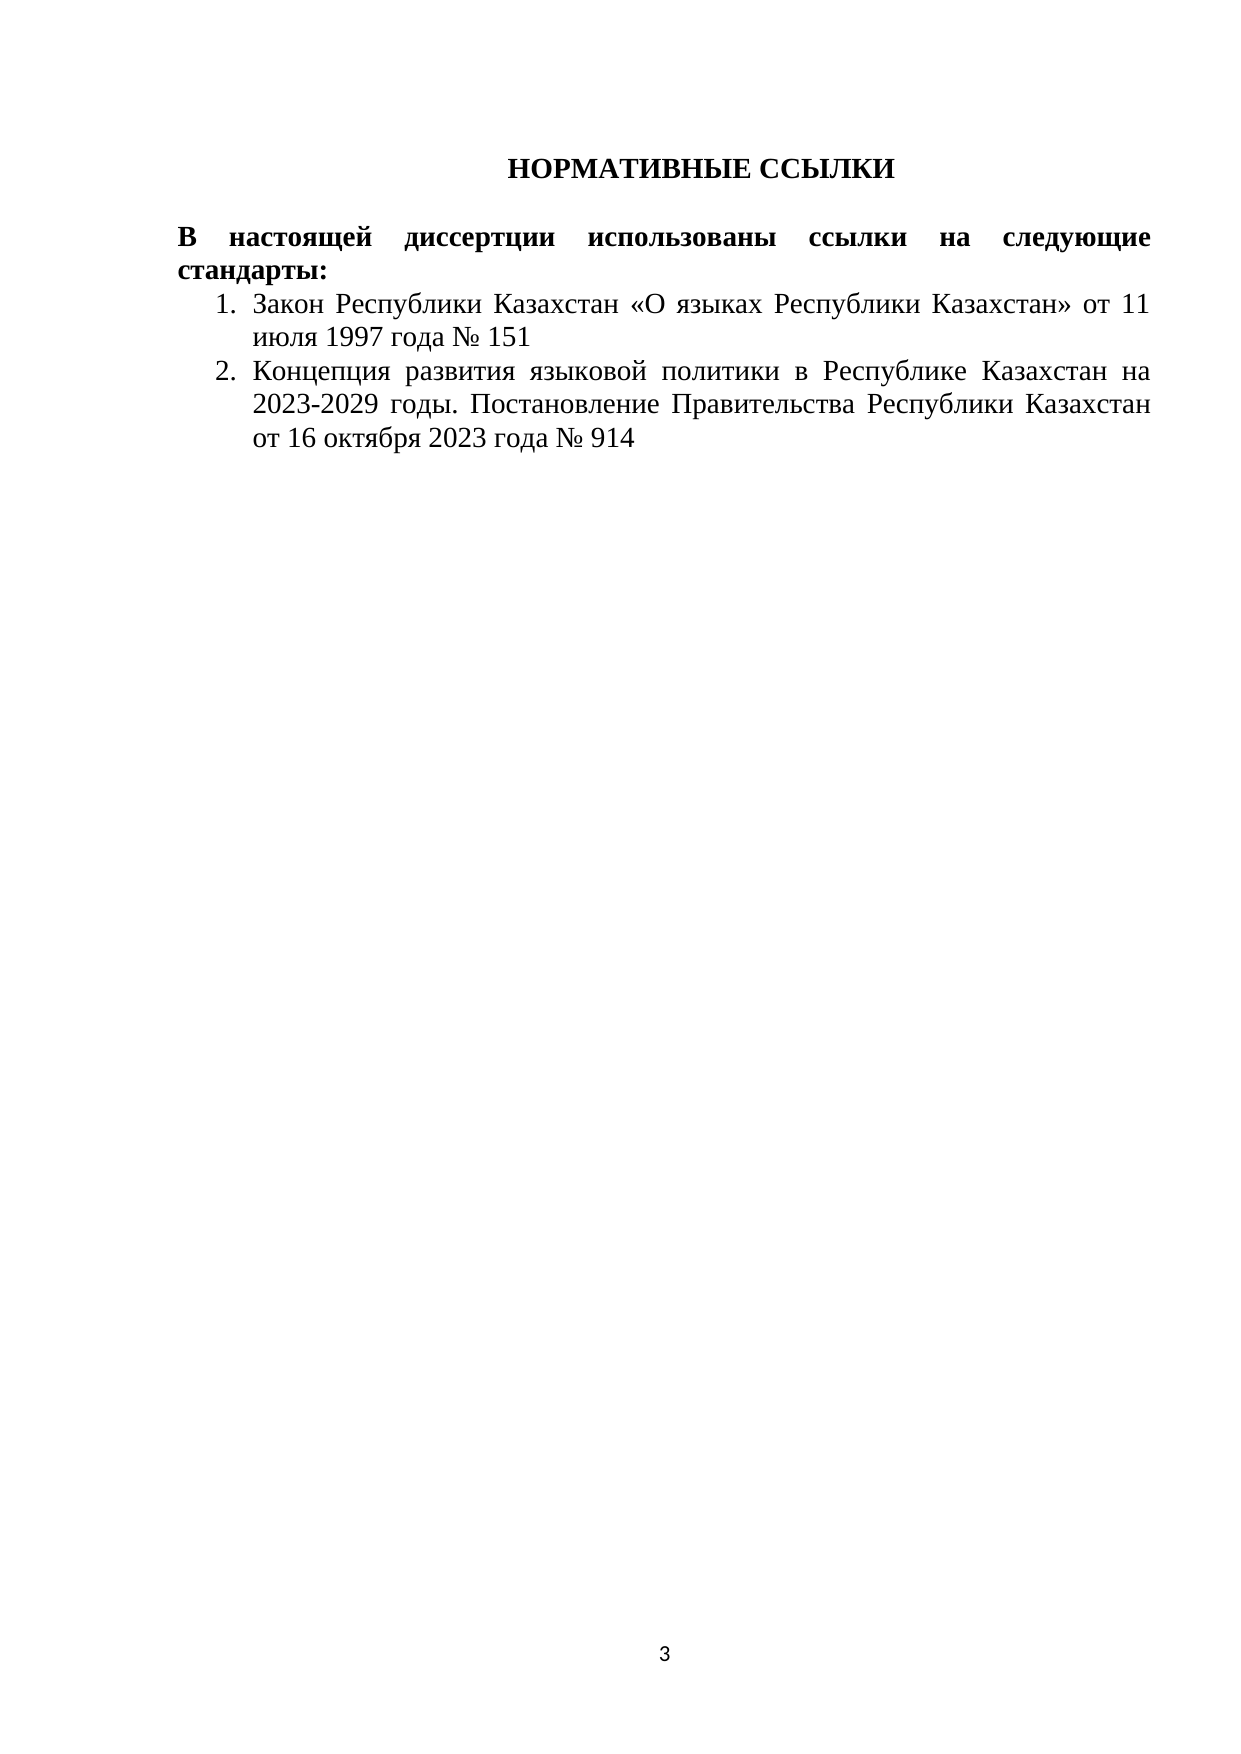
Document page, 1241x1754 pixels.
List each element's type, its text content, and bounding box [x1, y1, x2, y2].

list Концепция развития языковой политики в Республике Казахстан на 2023-2029 годы. Постановление Правительства Республики Казахстан от 16 октября 2023 года № 914 [215, 353, 1152, 453]
list Закон Республики Казахстан «О языках Республики Казахстан» от 11 июля 1997 года № 151 [215, 286, 1152, 353]
text НОРМАТИВНЫЕ ССЫЛКИ [177, 152, 1152, 185]
text В настоящей диссертции использованы ссылки на следующие стандарты: [177, 219, 1152, 286]
